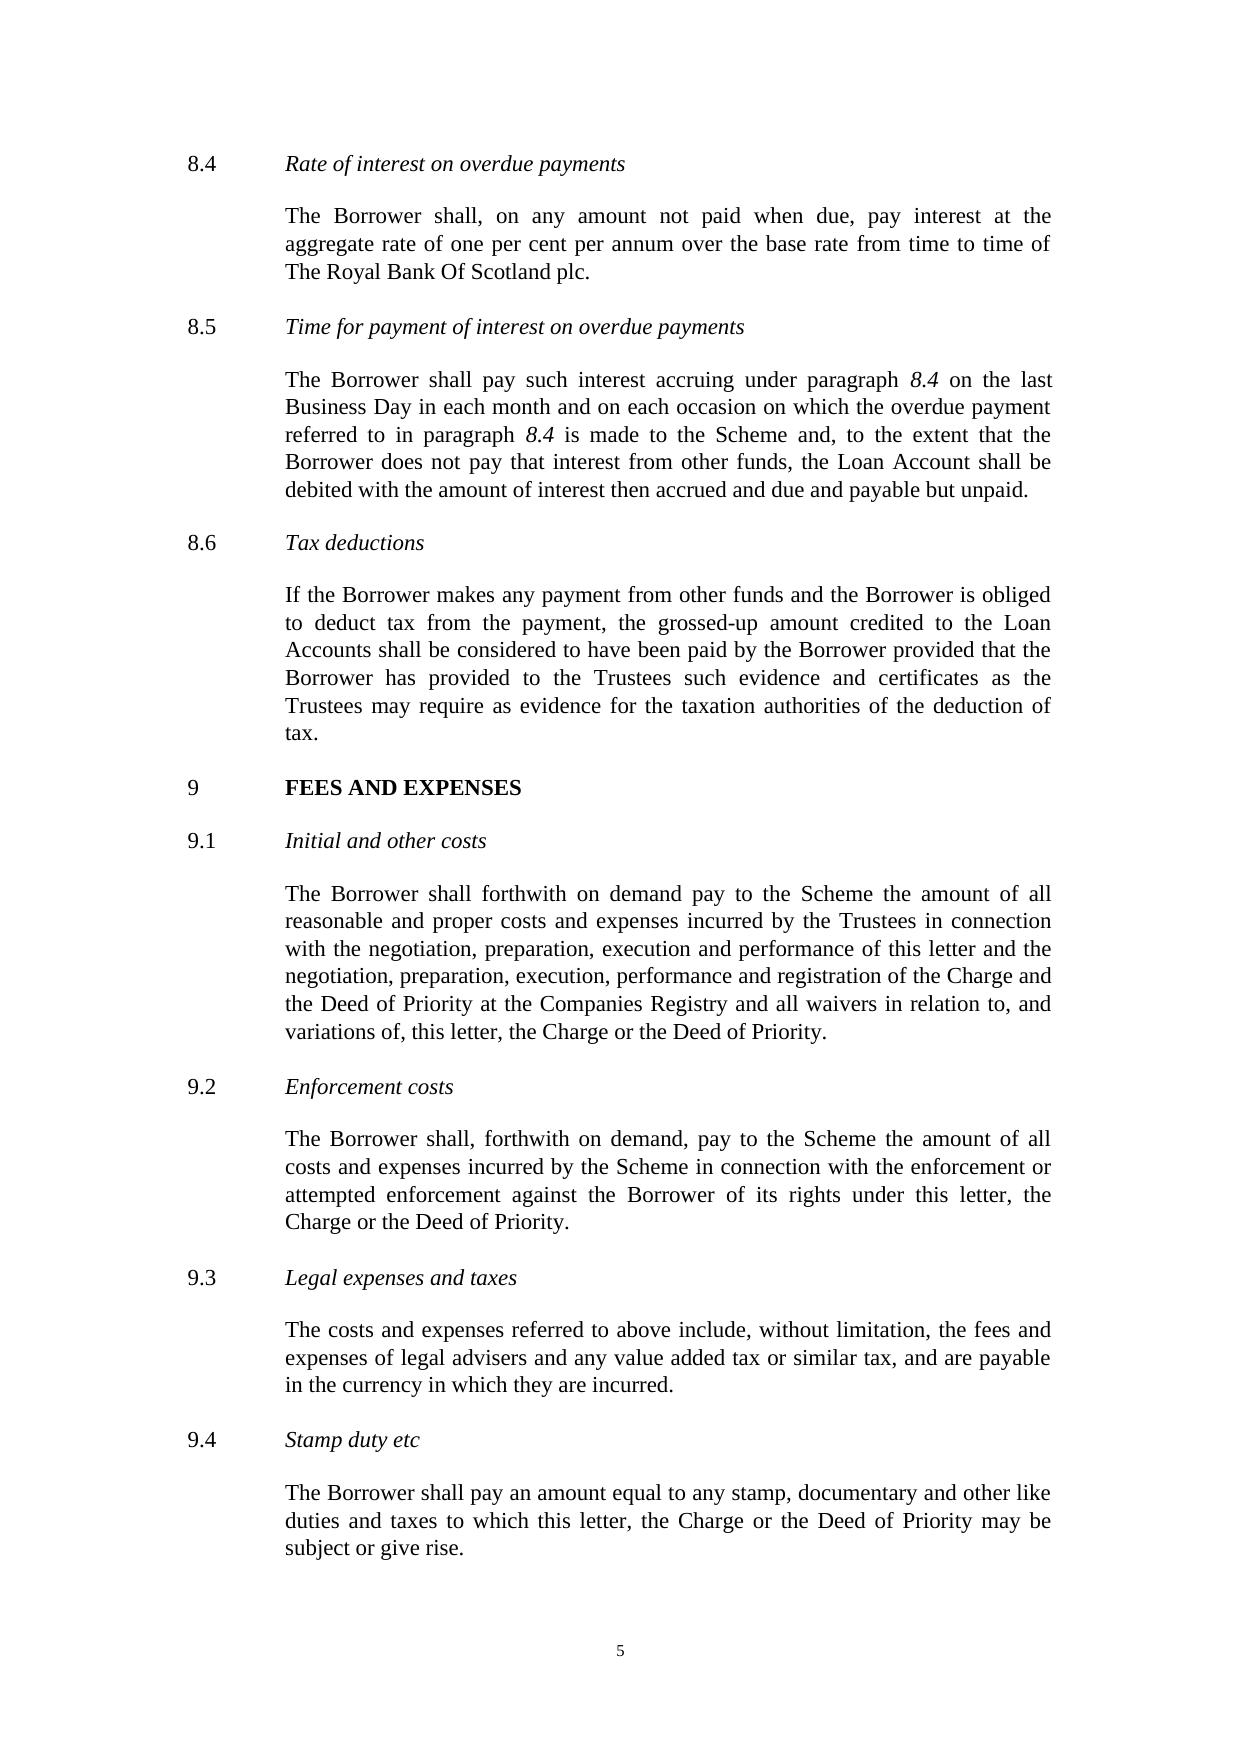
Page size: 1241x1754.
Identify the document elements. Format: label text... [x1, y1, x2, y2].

text The Borrower shall pay an amount equal to any stamp, documentary and other like duties and taxes to which this letter, the Charge or the Deed of Priority may be subject or give rise. [285, 1479, 1053, 1561]
text The costs and expenses referred to above include, without limitation, the fees and expenses of legal advisers and any value added tax or similar tax, and are payable in the currency in which they are incurred. [285, 1316, 1053, 1398]
subtitle Stamp duty etc [187, 1427, 1053, 1453]
subtitle The Borrower shall pay such interest accruing under paragraph 8.4 on the last Business Day in each month and on each occasion on which the overdue payment referred to in paragraph 8.4 is made to the Scheme and, to the extent that the Borrower does not pay that interest from other funds, the Loan Account shall be debited with the amount of interest then accrued and due and payable but unpaid. [285, 366, 1053, 502]
subtitle Tax deductions [187, 529, 1053, 555]
text The Borrower shall forthwith on demand pay to the Scheme the amount of all reasonable and proper costs and expenses incurred by the Trustees in connection with the negotiation, preparation, execution and performance of this letter and the negotiation, preparation, execution, performance and registration of the Charge and the Deed of Priority at the Companies Registry and all waivers in relation to, and variations of, this letter, the Charge or the Deed of Priority. [285, 880, 1053, 1044]
subtitle Legal expenses and taxes [187, 1263, 1053, 1290]
subtitle Initial and other costs [187, 827, 1053, 853]
subtitle Enforcement costs [187, 1073, 1053, 1099]
subtitle Rate of interest on overdue payments [187, 150, 1053, 176]
text The Borrower shall, on any amount not paid when due, pay interest at the aggregate rate of one per cent per annum over the base rate from time to time of The Royal Bank Of Scotland plc. [285, 203, 1053, 284]
text If the Borrower makes any payment from other funds and the Borrower is obliged to deduct tax from the payment, the grossed-up amount credited to the Loan Accounts shall be considered to have been paid by the Borrower provided that the Borrower has provided to the Trustees such evidence and certificates as the Trustees may require as evidence for the taxation authorities of the deduction of tax. [285, 581, 1053, 746]
text The Borrower shall, forthwith on demand, pay to the Scheme the amount of all costs and expenses incurred by the Scheme in connection with the enforcement or attempted enforcement against the Borrower of its rights under this letter, the Charge or the Deed of Priority. [285, 1126, 1053, 1235]
subtitle Time for payment of interest on overdue payments [187, 313, 1053, 339]
subtitle FEES AND EXPENSES [187, 774, 1053, 801]
